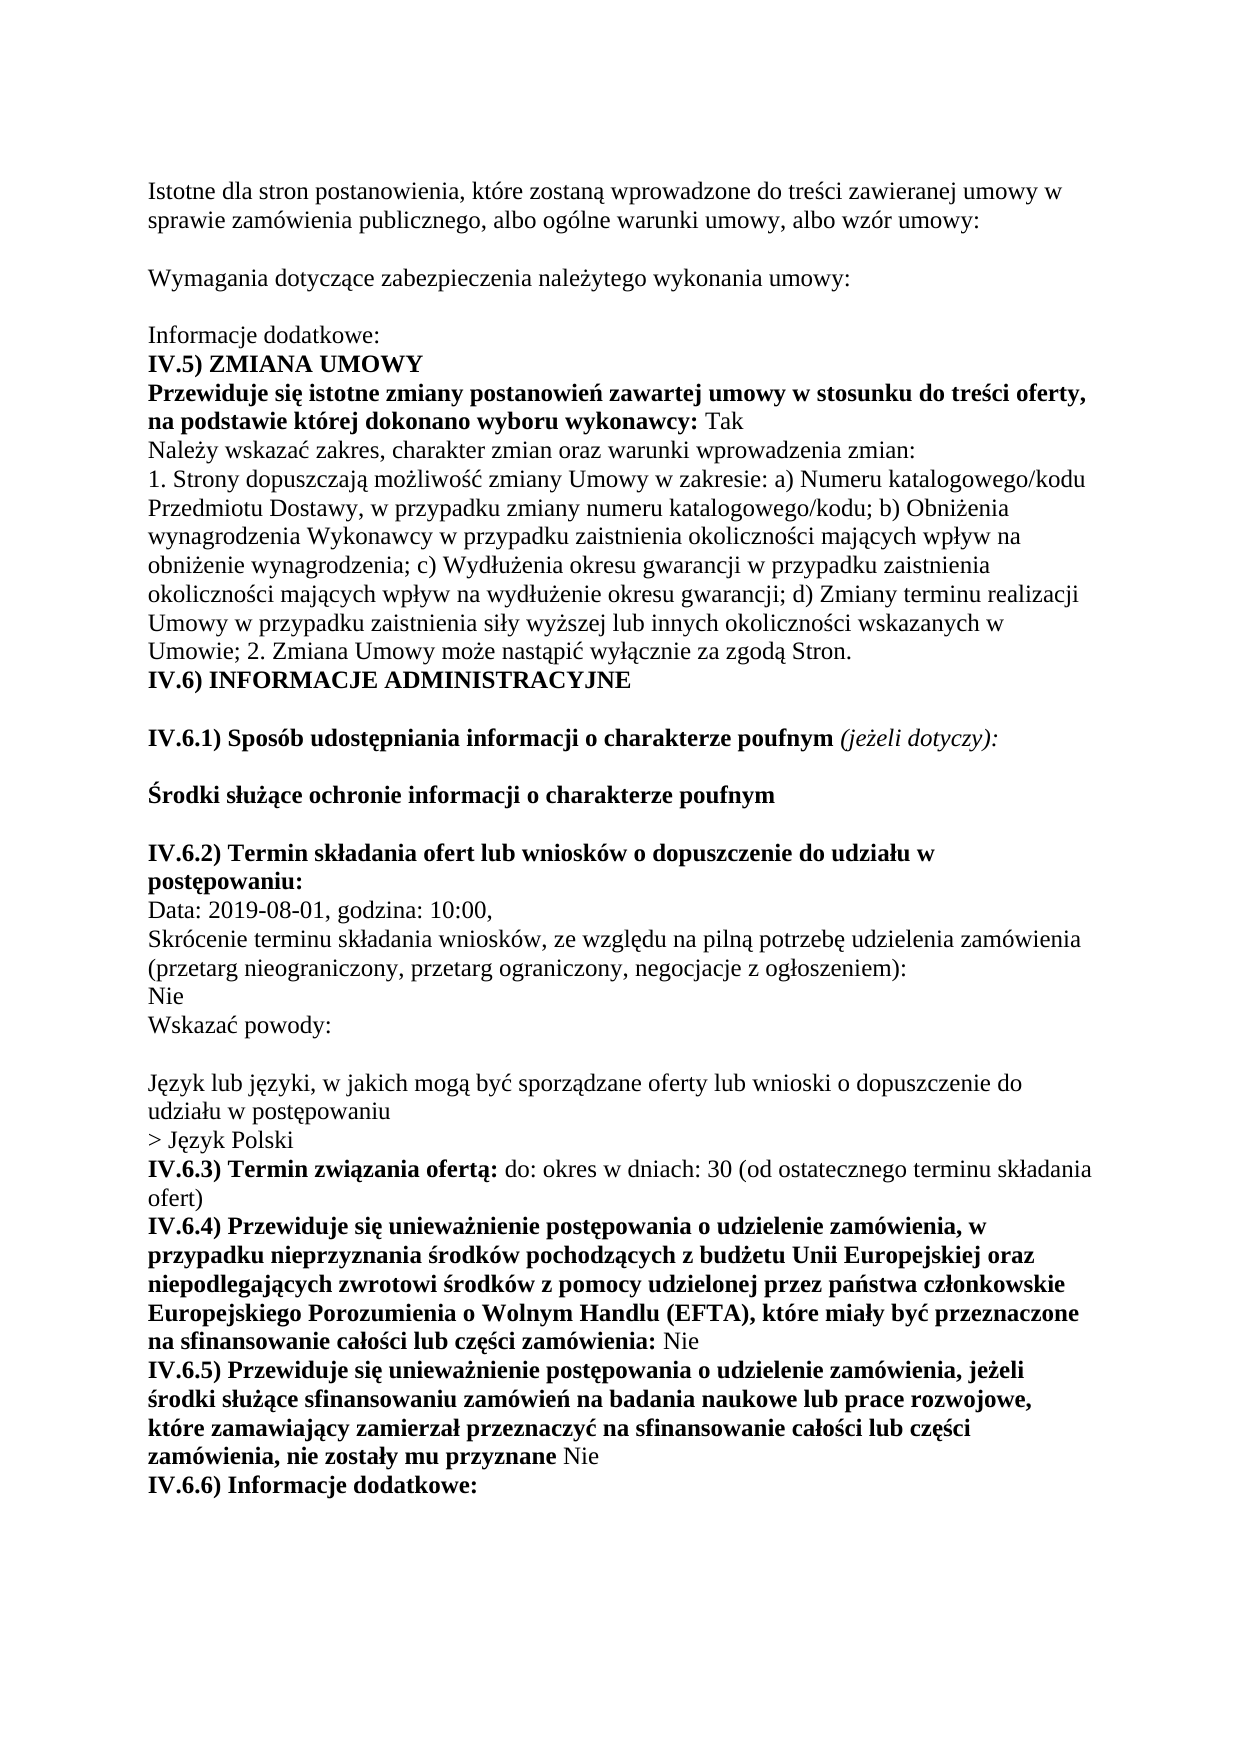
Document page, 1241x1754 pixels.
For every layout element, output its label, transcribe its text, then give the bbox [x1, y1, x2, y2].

text IV.5) ZMIANA UMOWY Przewiduje się istotne zmiany postanowień zawartej umowy w stosunku do treści oferty, na podstawie której dokonano wyboru wykonawcy: Tak Należy wskazać zakres, charakter zmian oraz warunki wprowadzenia zmian: 1. Strony dopuszczają możliwość zmiany Umowy w zakresie: a) Numeru katalogowego/kodu Przedmiotu Dostawy, w przypadku zmiany numeru katalogowego/kodu; b) Obniżenia wynagrodzenia Wykonawcy w przypadku zaistnienia okoliczności mających wpływ na obniżenie wynagrodzenia; c) Wydłużenia okresu gwarancji w przypadku zaistnienia okoliczności mających wpływ na wydłużenie okresu gwarancji; d) Zmiany terminu realizacji Umowy w przypadku zaistnienia siły wyższej lub innych okoliczności wskazanych w Umowie; 2. Zmiana Umowy może nastąpić wyłącznie za zgodą Stron. IV.6) INFORMACJE ADMINISTRACYJNE IV.6.1) Sposób udostępniania informacji o charakterze poufnym (jeżeli dotyczy): Środki służące ochronie informacji o charakterze poufnym IV.6.2) Termin składania ofert lub wniosków o dopuszczenie do udziału w postępowaniu: Data: 2019-08-01, godzina: 10:00, Skrócenie terminu składania wniosków, ze względu na pilną potrzebę udzielenia zamówienia (przetarg nieograniczony, przetarg ograniczony, negocjacje z ogłoszeniem): Nie Wskazać powody: Język lub języki, w jakich mogą być sporządzane oferty lub wnioski o dopuszczenie do udziału w postępowaniu > Język Polski IV.6.3) Termin związania ofertą: do: okres w dniach: 30 (od ostatecznego terminu składania ofert) IV.6.4) Przewiduje się unieważnienie postępowania o udzielenie zamówienia, w przypadku nieprzyznania środków pochodzących z budżetu Unii Europejskiej oraz niepodlegających zwrotowi środków z pomocy udzielonej przez państwa członkowskie Europejskiego Porozumienia o Wolnym Handlu (EFTA), które miały być przeznaczone na sfinansowanie całości lub części zamówienia: Nie IV.6.5) Przewiduje się unieważnienie postępowania o udzielenie zamówienia, jeżeli środki służące sfinansowaniu zamówień na badania naukowe lub prace rozwojowe, które zamawiający zamierzał przeznaczyć na sfinansowanie całości lub części zamówienia, nie zostały mu przyznane Nie IV.6.6) Informacje dodatkowe: [148, 349, 1093, 1499]
text Wymagania dotyczące zabezpieczenia należytego wykonania umowy: [148, 234, 1093, 291]
text Istotne dla stron postanowienia, które zostaną wprowadzone do treści zawieranej umowy w sprawie zamówienia publicznego, albo ogólne warunki umowy, albo wzór umowy: [148, 148, 1093, 234]
text Informacje dodatkowe: [148, 291, 1093, 349]
